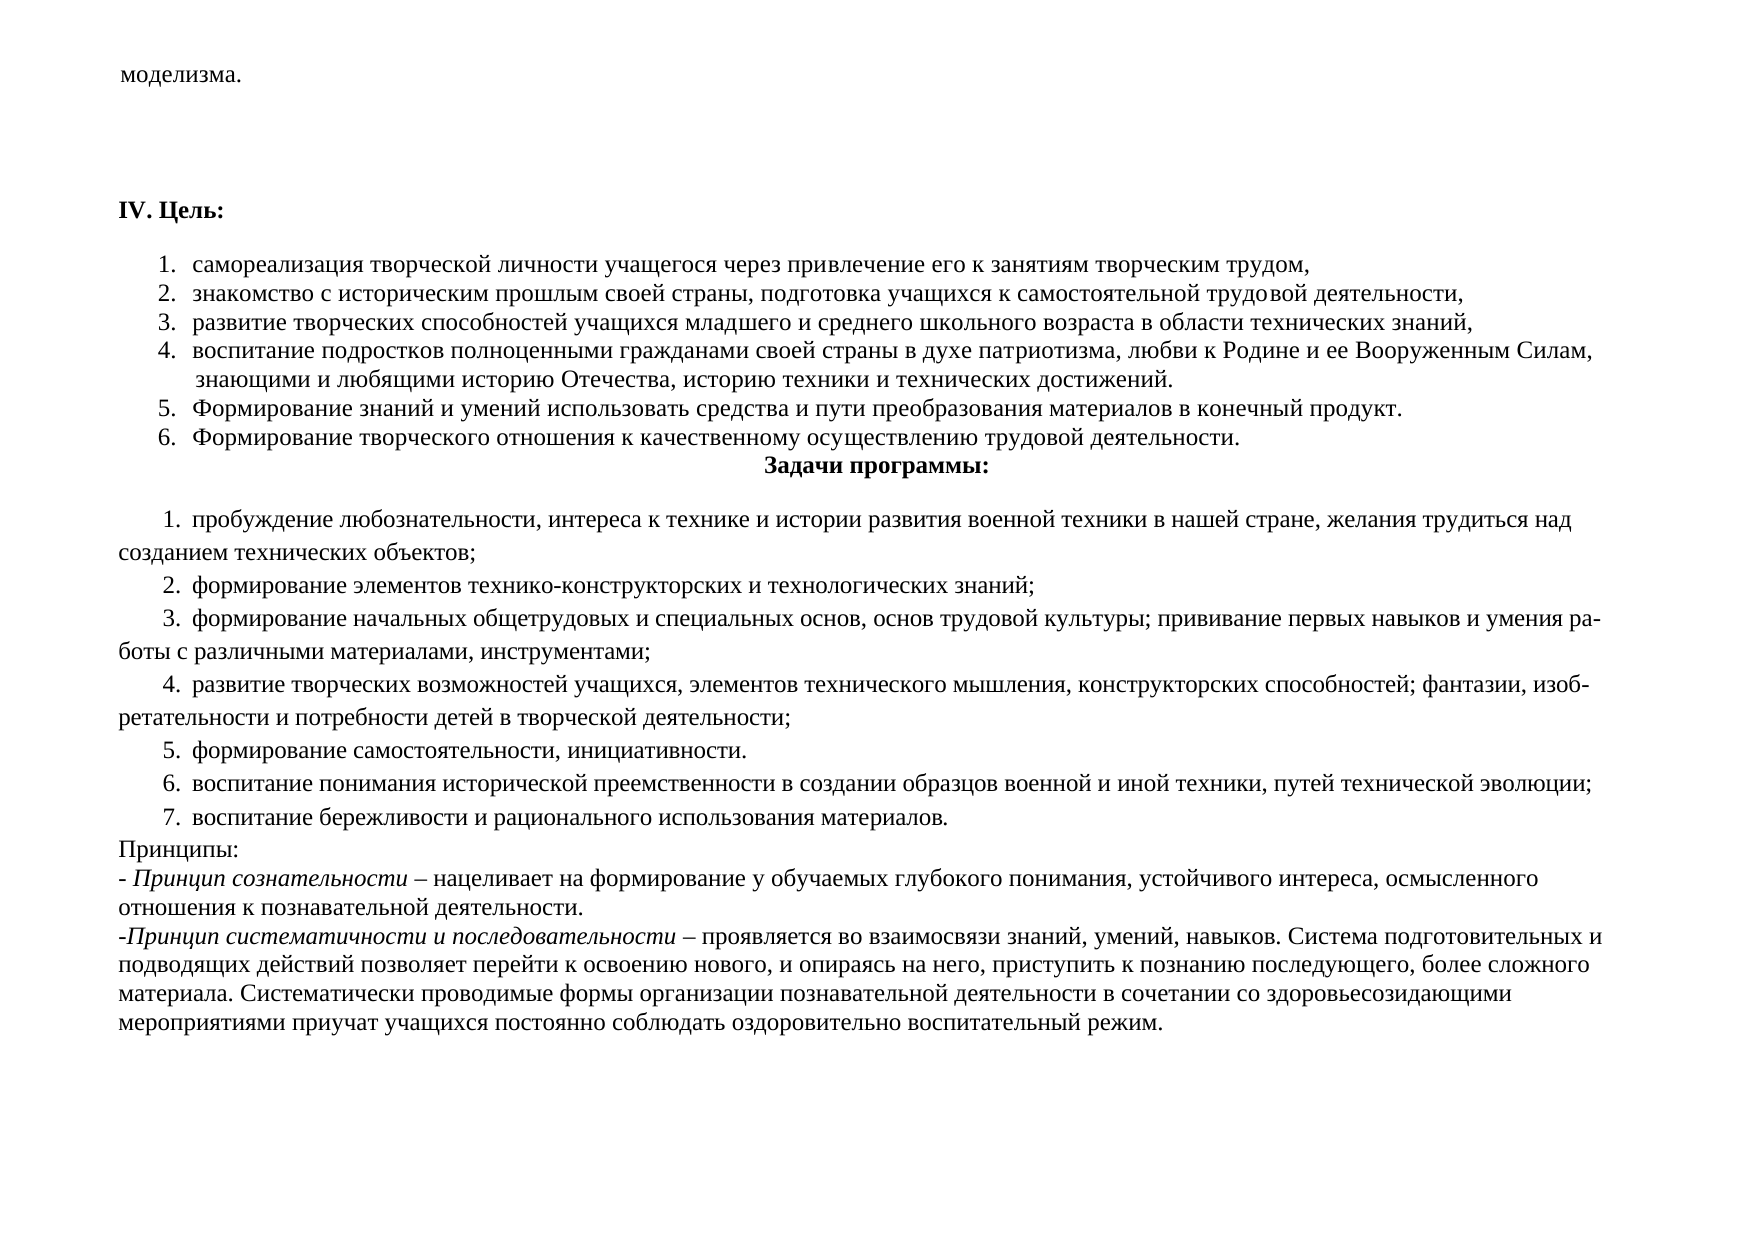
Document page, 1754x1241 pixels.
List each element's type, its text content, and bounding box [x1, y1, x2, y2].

text Принципы: [118, 834, 1636, 863]
list знакомство с историческим прошлым своей страны, подготовка учащихся к самостоятельной трудовой деятельности, [158, 278, 1634, 307]
list формирование самостоятельности, инициативности. [118, 736, 1636, 764]
list воспитание бережливости и рационального использования материалов. [118, 802, 1636, 830]
text -Принцип систематичности и последовательности – проявляется во взаимосвязи знаний, умений, навыков. Система подготовительных и подводящих действий позволяет перейти к освоению нового, и опираясь на него, приступить к познанию последующего, более сложного материала. Систематически проводимые формы организации познавательной деятельности в сочетании со здоровьесозидающими мероприятиями приучат учащихся постоянно соблюдать оздоровительно воспитательный режим. [118, 921, 1636, 1036]
list воспитание подростков полноценными гражданами своей страны в духе патриотизма, любви к Родине и ее Вооруженным Силам, знающими и любящими историю Отечества, историю техники и технических достижений. [158, 336, 1634, 393]
list воспитание понимания исторической преемственности в создании образцов военной и иной техники, путей технической эволюции; [118, 768, 1636, 797]
text Задачи программы: [118, 451, 1636, 479]
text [120, 59, 1634, 88]
list развитие творческих способностей учащихся младшего и среднего школьного возраста в области технических знаний, [158, 307, 1634, 336]
list формирование элементов технико-конструкторских и технологических знаний; [118, 570, 1636, 599]
list развитие творческих возможностей учащихся, элементов технического мышления, конструкторских способностей; фантазии, изобретательности и потребности детей в творческой деятельности; [118, 669, 1636, 731]
text - Принцип сознательности – нацеливает на формирование у обучаемых глубокого понимания, устойчивого интереса, осмысленного отношения к познавательной деятельности. [118, 863, 1636, 921]
list Формирование знаний и умений использовать средства и пути преобразования материалов в конечный продукт. [158, 393, 1634, 422]
list формирование начальных общетрудовых и специальных основ, основ трудовой культуры; прививание первых навыков и умения работы с различными материалами, инструментами; [118, 603, 1636, 665]
text IV. Цель: [118, 195, 1636, 224]
list Формирование творческого отношения к качественному осуществлению трудовой деятельности. [158, 422, 1634, 451]
list пробуждение любознательности, интереса к технике и истории развития военной техники в нашей стране, желания трудиться над созданием технических объектов; [118, 504, 1636, 566]
list самореализация творческой личности учащегося через привлечение его к занятиям творческим трудом, [158, 249, 1634, 278]
